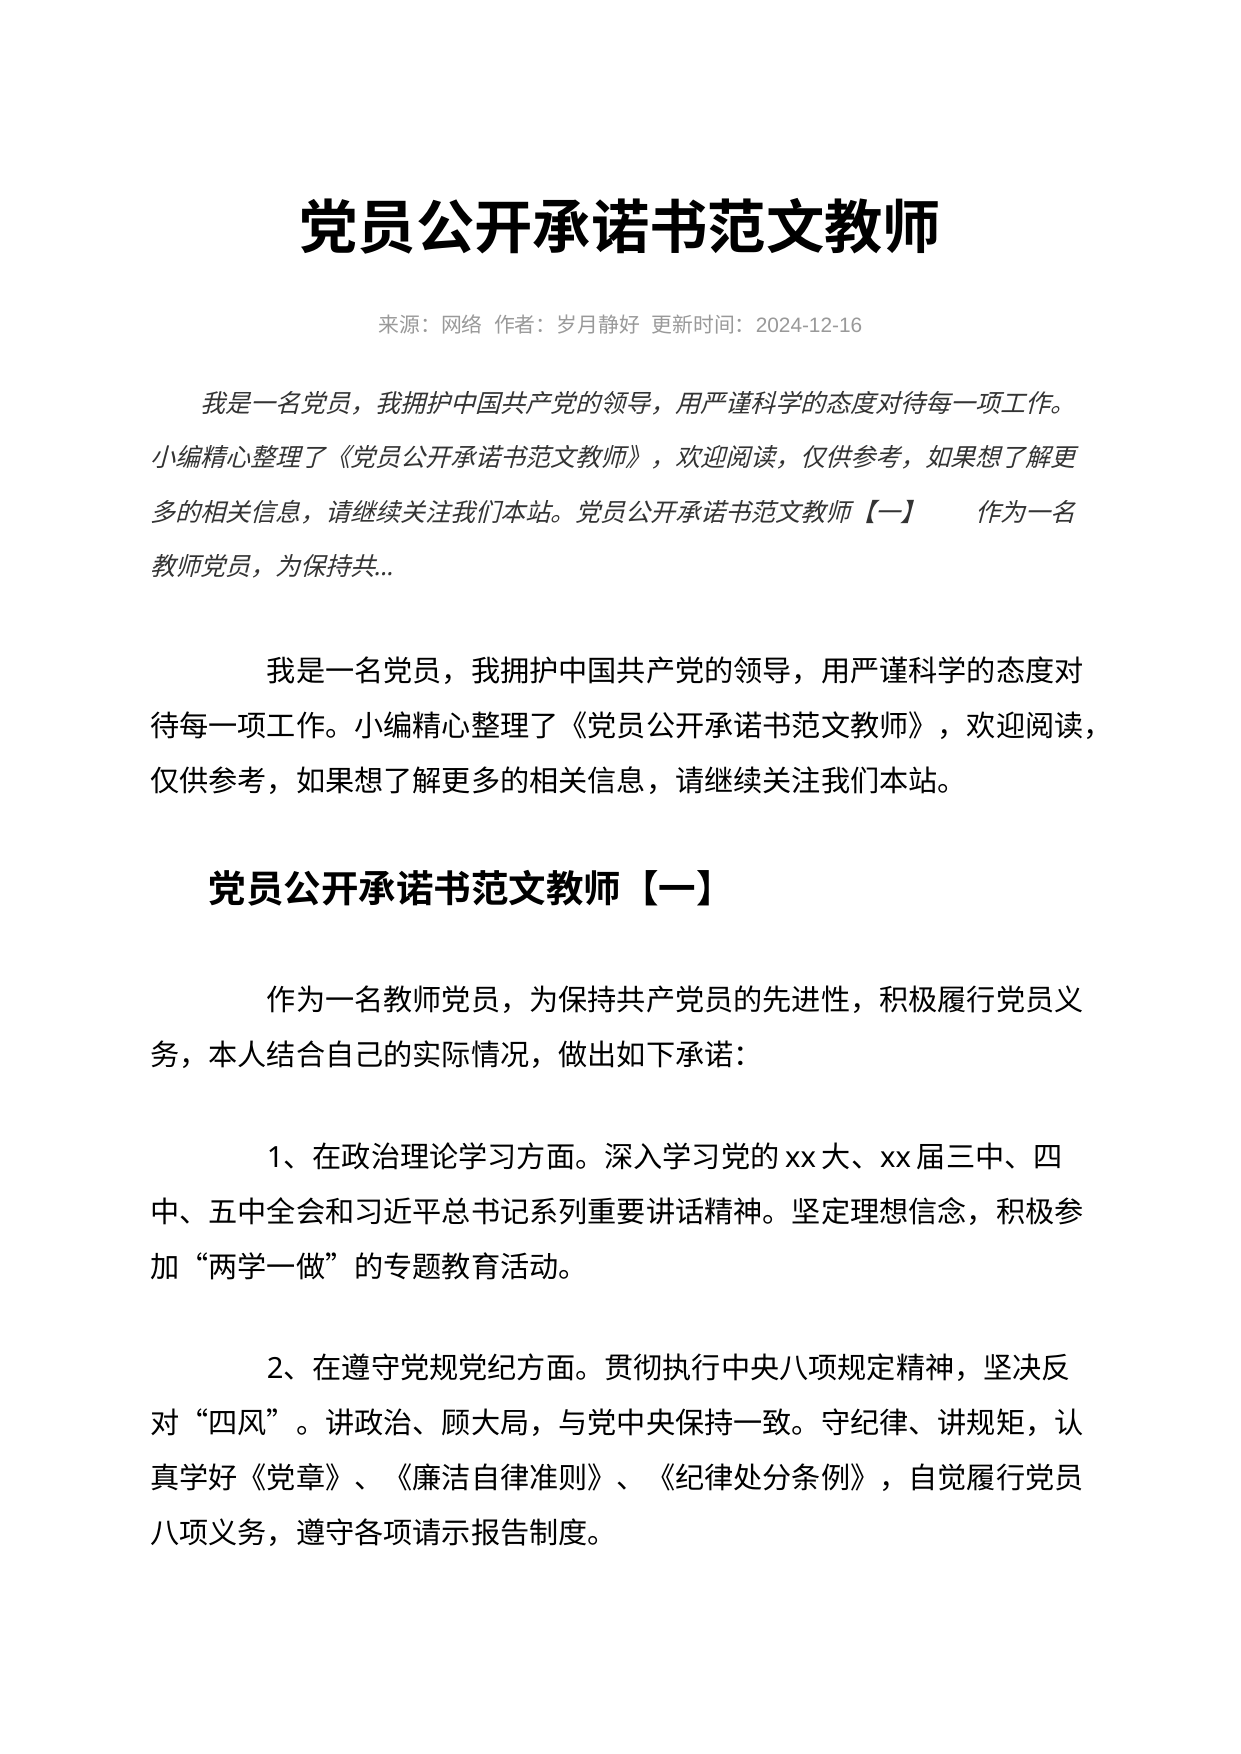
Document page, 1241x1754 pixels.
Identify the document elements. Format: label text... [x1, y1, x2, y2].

text 我是一名党员，我拥护中国共产党的领导，用严谨科学的态度对待每一项工作。小编精心整理了《党员公开承诺书范文教师》，欢迎阅读，仅供参考，如果想了解更多的相关信息，请继续关注我们本站。 [150, 648, 1090, 800]
subtitle 党员公开承诺书范文教师 [150, 181, 1090, 266]
text 党员公开承诺书范文教师【一】 [150, 859, 1090, 914]
text 1、在政治理论学习方面。深入学习党的xx大、xx届三中、四中、五中全会和习近平总书记系列重要讲话精神。坚定理想信念，积极参加“两学一做”的专题教育活动。 [150, 1133, 1090, 1286]
text 我是一名党员，我拥护中国共产党的领导，用严谨科学的态度对待每一项工作。小编精心整理了《党员公开承诺书范文教师》，欢迎阅读，仅供参考，如果想了解更多的相关信息，请继续关注我们本站。党员公开承诺书范文教师【一】 作为一名教师党员，为保持共... [150, 383, 1090, 583]
text 2、在遵守党规党纪方面。贯彻执行中央八项规定精神，坚决反对“四风”。讲政治、顾大局，与党中央保持一致。守纪律、讲规矩，认真学好《党章》、《廉洁自律准则》、《纪律处分条例》，自觉履行党员八项义务，遵守各项请示报告制度。 [150, 1345, 1090, 1552]
text 来源：网络 作者：岁月静好 更新时间：2024-12-16 [150, 313, 1090, 337]
text 作为一名教师党员，为保持共产党员的先进性，积极履行党员义务，本人结合自己的实际情况，做出如下承诺： [150, 977, 1090, 1074]
